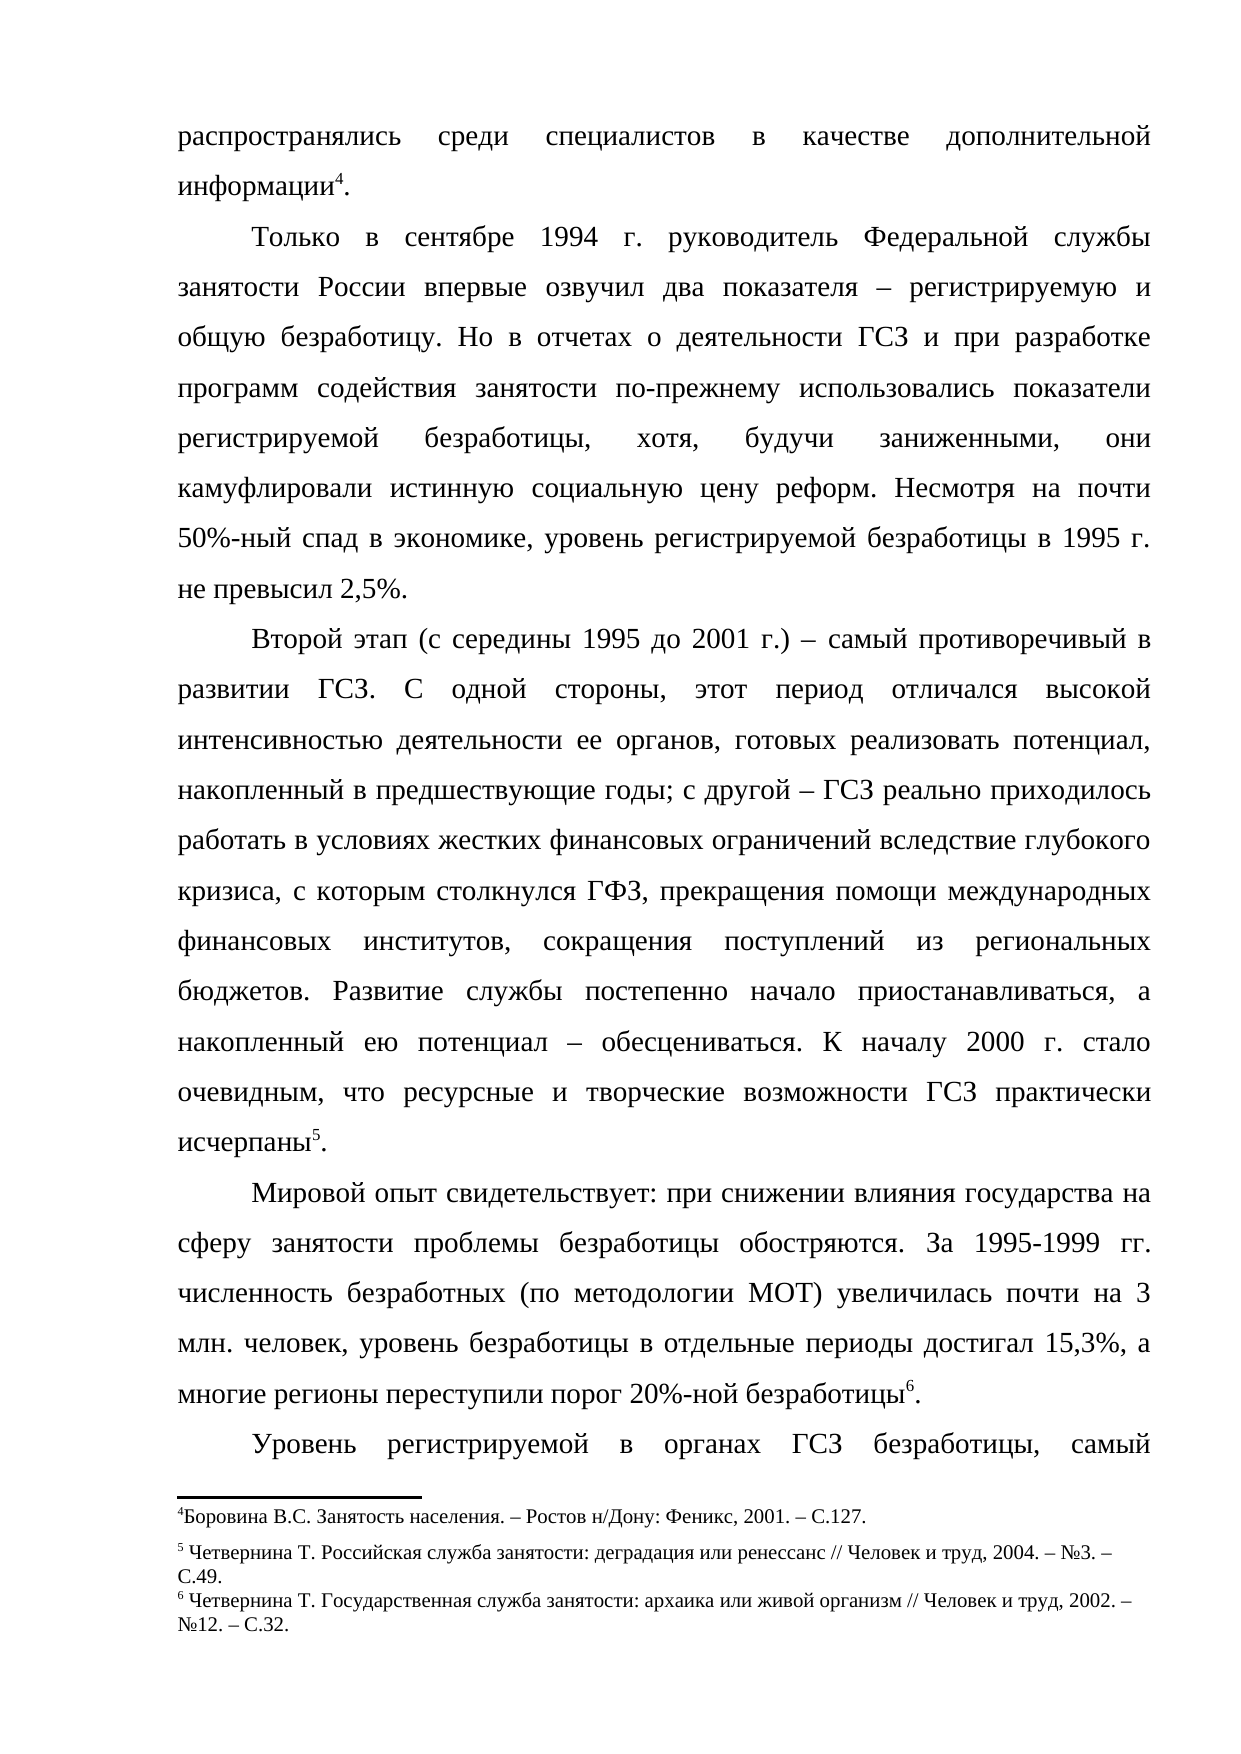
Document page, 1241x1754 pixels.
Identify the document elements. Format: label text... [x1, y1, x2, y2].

text Второй этап (с середины 1995 до .) – самый противоречивый в развитии ГСЗ. С одной стороны, этот период отличался высокой интенсивностью деятельности ее органов, готовых реализовать потенциал, накопленный в предшествующие годы; с другой – ГСЗ реально приходилось работать в условиях жестких финансовых ограничений вследствие глубокого кризиса, с которым столкнулся ГФЗ, прекращения помощи международных финансовых институтов, сокращения поступлений из региональных бюджетов. Развитие службы постепенно начало приостанавливаться, а накопленный ею потенциал – обесцениваться. К началу . стало очевидным, что ресурсные и творческие возможности ГСЗ практически исчерпаны. [177, 621, 1152, 1158]
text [177, 118, 1152, 202]
text Мировой опыт свидетельствует: при снижении влияния государства на сферу занятости проблемы безработицы обостряются. За 1995-1999 гг. численность безработных (по методологии МОТ) увеличилась почти на 3 млн. человек, уровень безработицы в отдельные периоды достигал 15,3%, а многие регионы переступили порог 20%-ной безработицы. [177, 1175, 1152, 1409]
text Только в сентябре . руководитель Федеральной службы занятости России впервые озвучил два показателя – регистрируемую и общую безработицу. Но в отчетах о деятельности ГСЗ и при разработке программ содействия занятости по-прежнему использовались показатели регистрируемой безработицы, хотя, будучи заниженными, они камуфлировали истинную социальную цену реформ. Несмотря на почти 50%-ный спад в экономике, уровень регистрируемой безработицы в . не превысил 2,5%. [177, 219, 1152, 604]
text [177, 1426, 1152, 1460]
